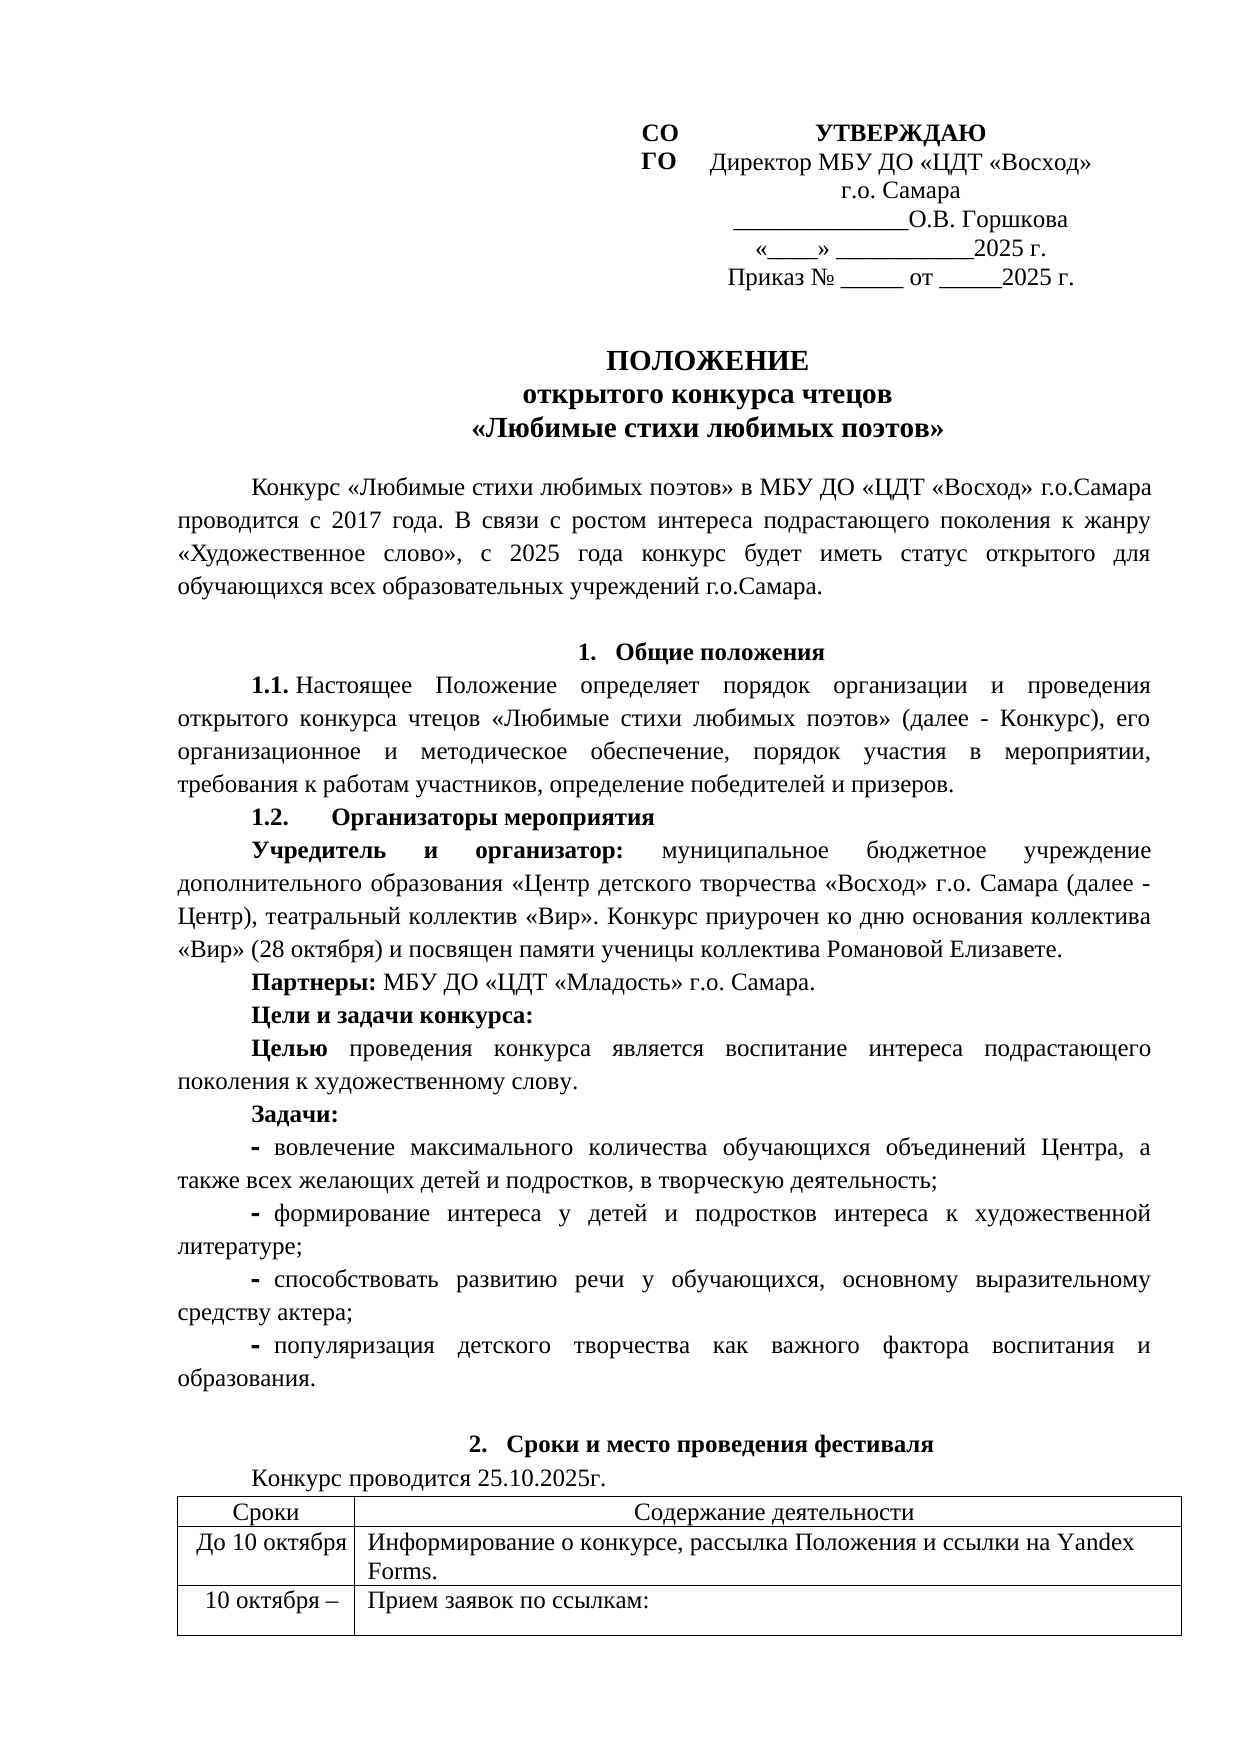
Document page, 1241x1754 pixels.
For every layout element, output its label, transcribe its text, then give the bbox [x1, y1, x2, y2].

table_header Сроки [178, 1497, 354, 1526]
list Общие положения [251, 637, 1152, 666]
text «Любимые стихи любимых поэтов» [177, 410, 1152, 443]
list Сроки и место проведения фестиваля [251, 1429, 1152, 1458]
table_header Содержание деятельности [355, 1497, 1181, 1526]
table_header Утверждаю Директор МБУ ДО «ЦДТ «Восход» г.о. Самара ______________О.В. Горшкова «____» ___________2025 г. Приказ № _____ от _____2025 г. [650, 118, 1152, 309]
list Настоящее Положение определяет порядок организации и проведения открытого конкурса чтецов «Любимые стихи любимых поэтов» (далее - Конкурс), его организационное и методическое обеспечение, порядок участия в мероприятии, требования к работам участников, определение победителей и призеров. [177, 670, 1152, 798]
text Цели и задачи конкурса: [177, 1000, 1152, 1029]
text Конкурс проводится 25.10.2025г. [177, 1463, 1152, 1491]
list способствовать развитию речи у обучающихся, основному выразительному средству актера; [177, 1264, 1152, 1326]
list формирование интереса у детей и подростков интереса к художественной литературе; [177, 1198, 1152, 1260]
table_header СОГО [166, 118, 649, 309]
list Организаторы мероприятия [251, 802, 1152, 831]
table_cell До 10 октября [178, 1527, 354, 1584]
text Партнеры: МБУ ДО «ЦДТ «Младость» г.о. Самара. [177, 967, 1152, 996]
text Учредитель и организатор: муниципальное бюджетное учреждение дополнительного образования «Центр детского творчества «Восход» г.о. Самара (далее - Центр), театральный коллектив «Вир». Конкурс приурочен ко дню основания коллектива «Вир» (28 октября) и посвящен памяти ученицы коллектива Романовой Елизавете. [177, 835, 1152, 963]
text Конкурс «Любимые стихи любимых поэтов» в МБУ ДО «ЦДТ «Восход» г.о.Самара проводится с 2017 года. В связи с ростом интереса подрастающего поколения к жанру «Художественное слово», с 2025 года конкурс будет иметь статус открытого для обучающихся всех образовательных учреждений г.о.Самара. [177, 472, 1152, 600]
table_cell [355, 1586, 1181, 1635]
table_cell Информирование о конкурсе, рассылка Положения и ссылки на Yandex Forms. [355, 1527, 1181, 1584]
text открытого конкурса чтецов [177, 376, 1152, 410]
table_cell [178, 1586, 354, 1635]
text Целью проведения конкурса является воспитание интереса подрастающего поколения к художественному слову. [177, 1033, 1152, 1095]
list популяризация детского творчества как важного фактора воспитания и образования. [177, 1331, 1152, 1392]
list вовлечение максимального количества обучающихся объединений Центра, а также всех желающих детей и подростков, в творческую деятельность; [177, 1132, 1152, 1194]
text ПОЛОЖЕНИЕ [177, 343, 1152, 376]
text Задачи: [251, 1099, 1152, 1128]
